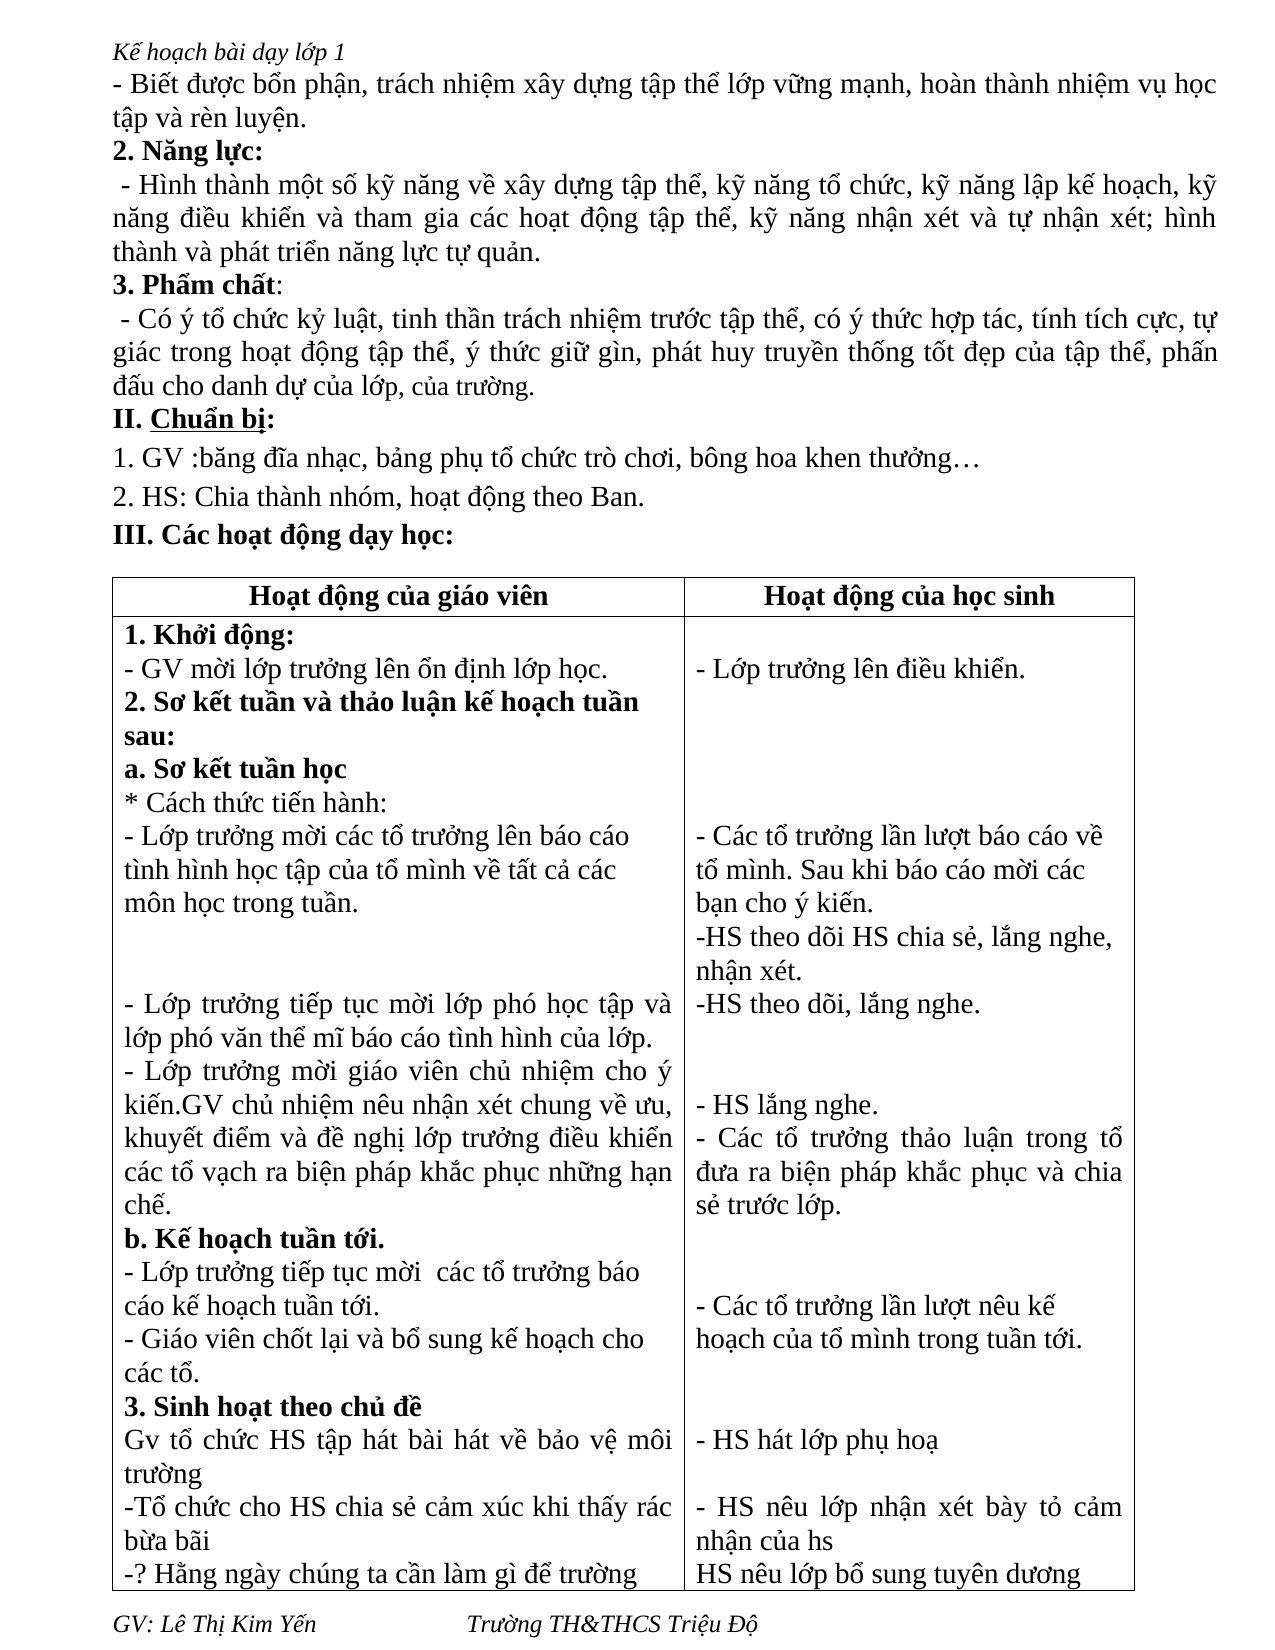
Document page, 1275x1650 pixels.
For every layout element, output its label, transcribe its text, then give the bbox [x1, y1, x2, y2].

text 1. GV :băng đĩa nhạc, bảng phụ tổ chức trò chơi, bông hoa khen thưởng… [112, 440, 1219, 474]
text 2. Năng lực: [112, 133, 1219, 167]
text III. Các hoạt động dạy học: [112, 517, 1219, 551]
text - Hình thành một số kỹ năng về xây dựng tập thể, kỹ năng tổ chức, kỹ năng lập kế hoạch, kỹ năng điều khiển và tham gia các hoạt động tập thể, kỹ năng nhận xét và tự nhận xét; hình thành và phát triển năng lực tự quản. [112, 167, 1219, 267]
text - Có ý tổ chức kỷ luật, tinh thần trách nhiệm trước tập thể, có ý thức hợp tác, tính tích cực, tự giác trong hoạt động tập thể, ý thức giữ gìn, phát huy truyền thống tốt đẹp của tập thể, phấn đấu cho danh dự của lớp, của trường. [112, 301, 1219, 402]
text 2. HS: Chia thành nhóm, hoạt động theo Ban. [112, 479, 1219, 512]
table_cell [685, 617, 1134, 1590]
table_header Hoạt động của giáo viên [113, 578, 684, 616]
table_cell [113, 617, 684, 1590]
text 3. Phẩm chất: [112, 267, 1219, 301]
text - Biết được bổn phận, trách nhiệm xây dựng tập thể lớp vững mạnh, hoàn thành nhiệm vụ học tập và rèn luyện. [112, 66, 1219, 133]
table_header Hoạt động của học sinh [685, 578, 1134, 616]
text II. Chuẩn bị: [112, 402, 1219, 435]
